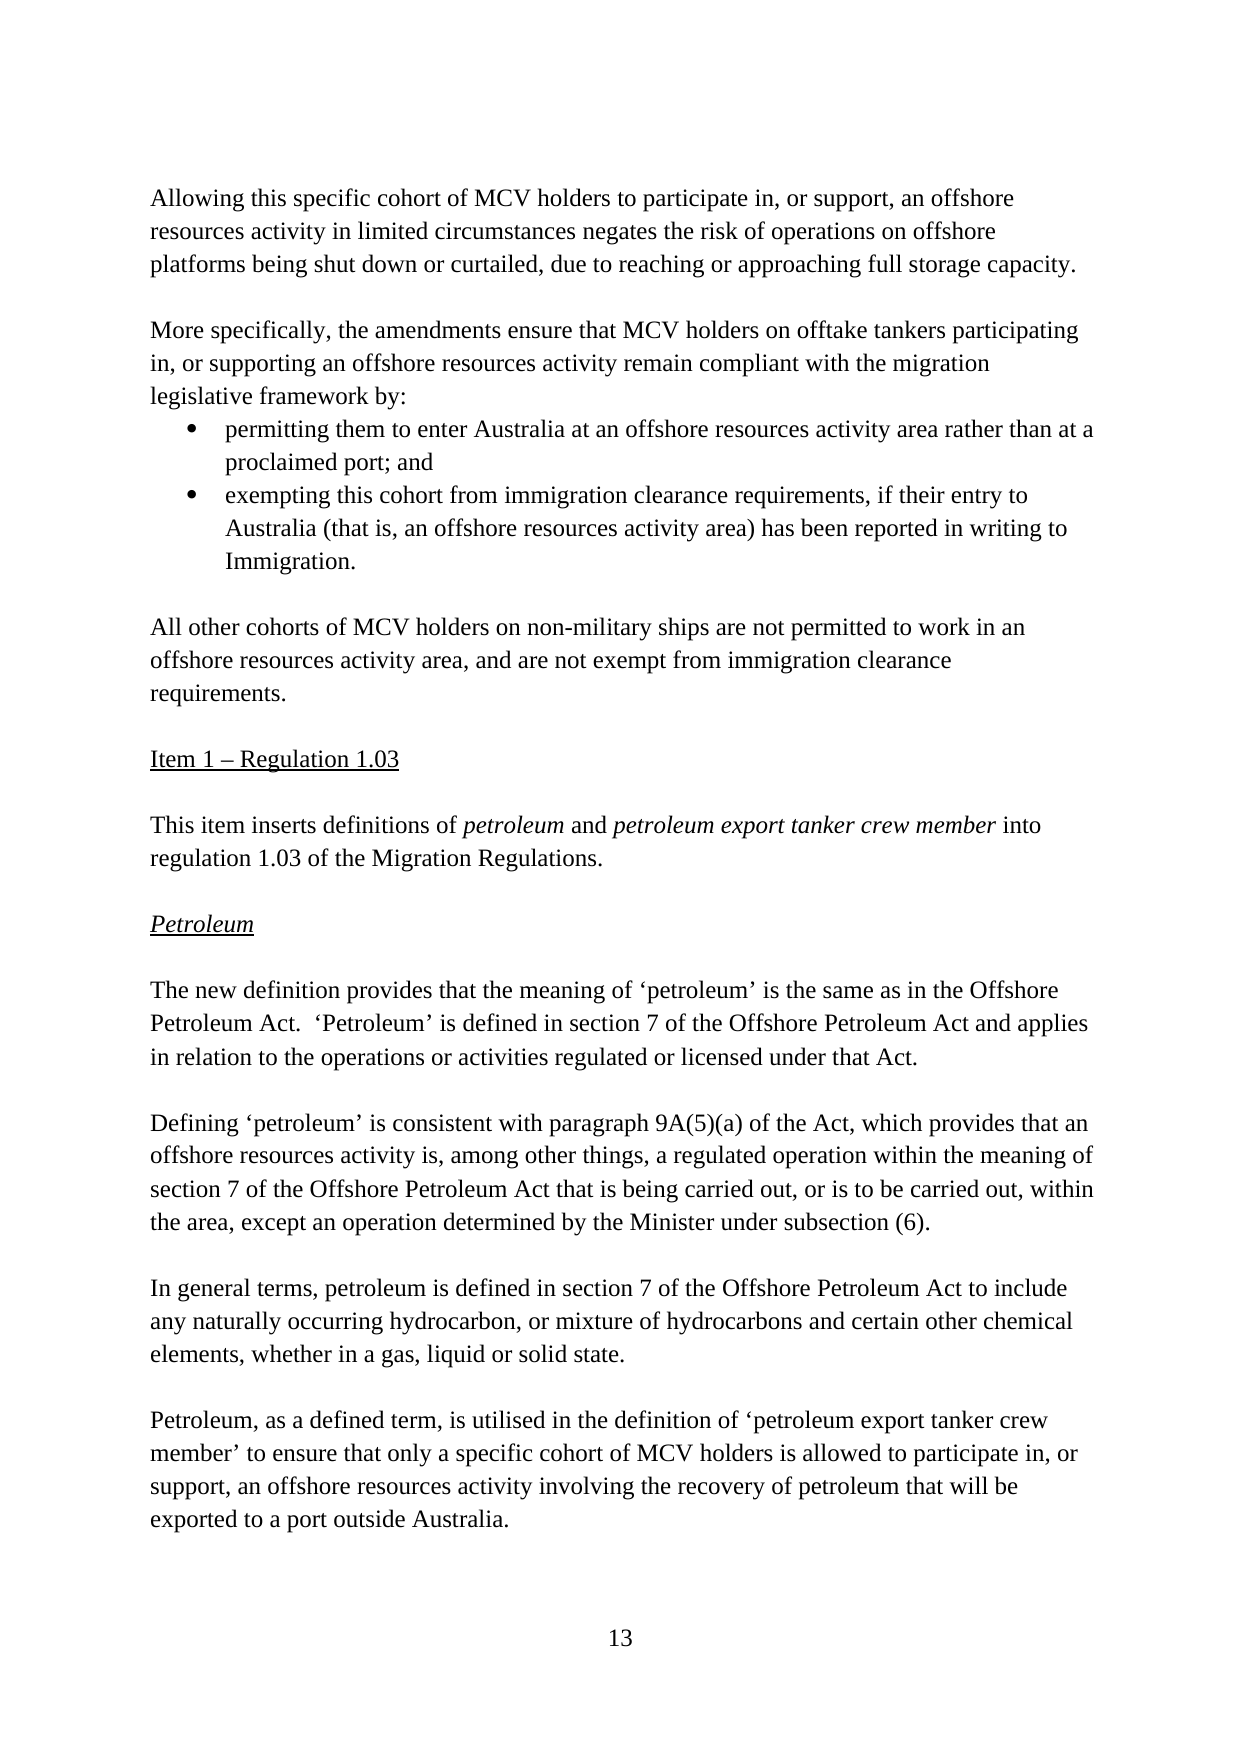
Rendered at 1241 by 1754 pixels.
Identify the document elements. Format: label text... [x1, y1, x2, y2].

text All other cohorts of MCV holders on non-military ships are not permitted to work in an offshore resources activity area, and are not exempt from immigration clearance requirements. [150, 612, 1090, 707]
text Petroleum [150, 909, 1096, 938]
list permitting them to enter Australia at an offshore resources activity area rather than at a proclaimed port; and [187, 414, 1096, 476]
text This item inserts definitions of petroleum and petroleum export tanker crew member into regulation 1.03 of the Migration Regulations. [150, 810, 1096, 872]
text Defining ‘petroleum’ is consistent with paragraph 9A(5)(a) of the Act, which provides that an offshore resources activity is, among other things, a regulated operation within the meaning of section 7 of the Offshore Petroleum Act that is being carried out, or is to be carried out, within the area, except an operation determined by the Minister under subsection (6). [150, 1108, 1096, 1235]
text More specifically, the amendments ensure that MCV holders on offtake tankers participating in, or supporting an offshore resources activity remain compliant with the migration legislative framework by: [150, 315, 1096, 410]
text In general terms, petroleum is defined in section 7 of the Offshore Petroleum Act to include any naturally occurring hydrocarbon, or mixture of hydrocarbons and certain other chemical elements, whether in a gas, liquid or solid state. [150, 1273, 1096, 1367]
text Petroleum, as a defined term, is utilised in the definition of ‘petroleum export tanker crew member’ to ensure that only a specific cohort of MCV holders is allowed to participate in, or support, an offshore resources activity involving the recovery of petroleum that will be exported to a port outside Australia. [150, 1405, 1096, 1533]
text The new definition provides that the meaning of ‘petroleum’ is the same as in the Offshore Petroleum Act. ‘Petroleum’ is defined in section 7 of the Offshore Petroleum Act and applies in relation to the operations or activities regulated or licensed under that Act. [150, 976, 1096, 1070]
text Item 1 – Regulation 1.03 [150, 744, 1096, 773]
list exempting this cohort from immigration clearance requirements, if their entry to Australia (that is, an offshore resources activity area) has been reported in writing to Immigration. [187, 480, 1096, 575]
text Allowing this specific cohort of MCV holders to participate in, or support, an offshore resources activity in limited circumstances negates the risk of operations on offshore platforms being shut down or curtailed, due to reaching or approaching full storage capacity. [150, 183, 1096, 278]
